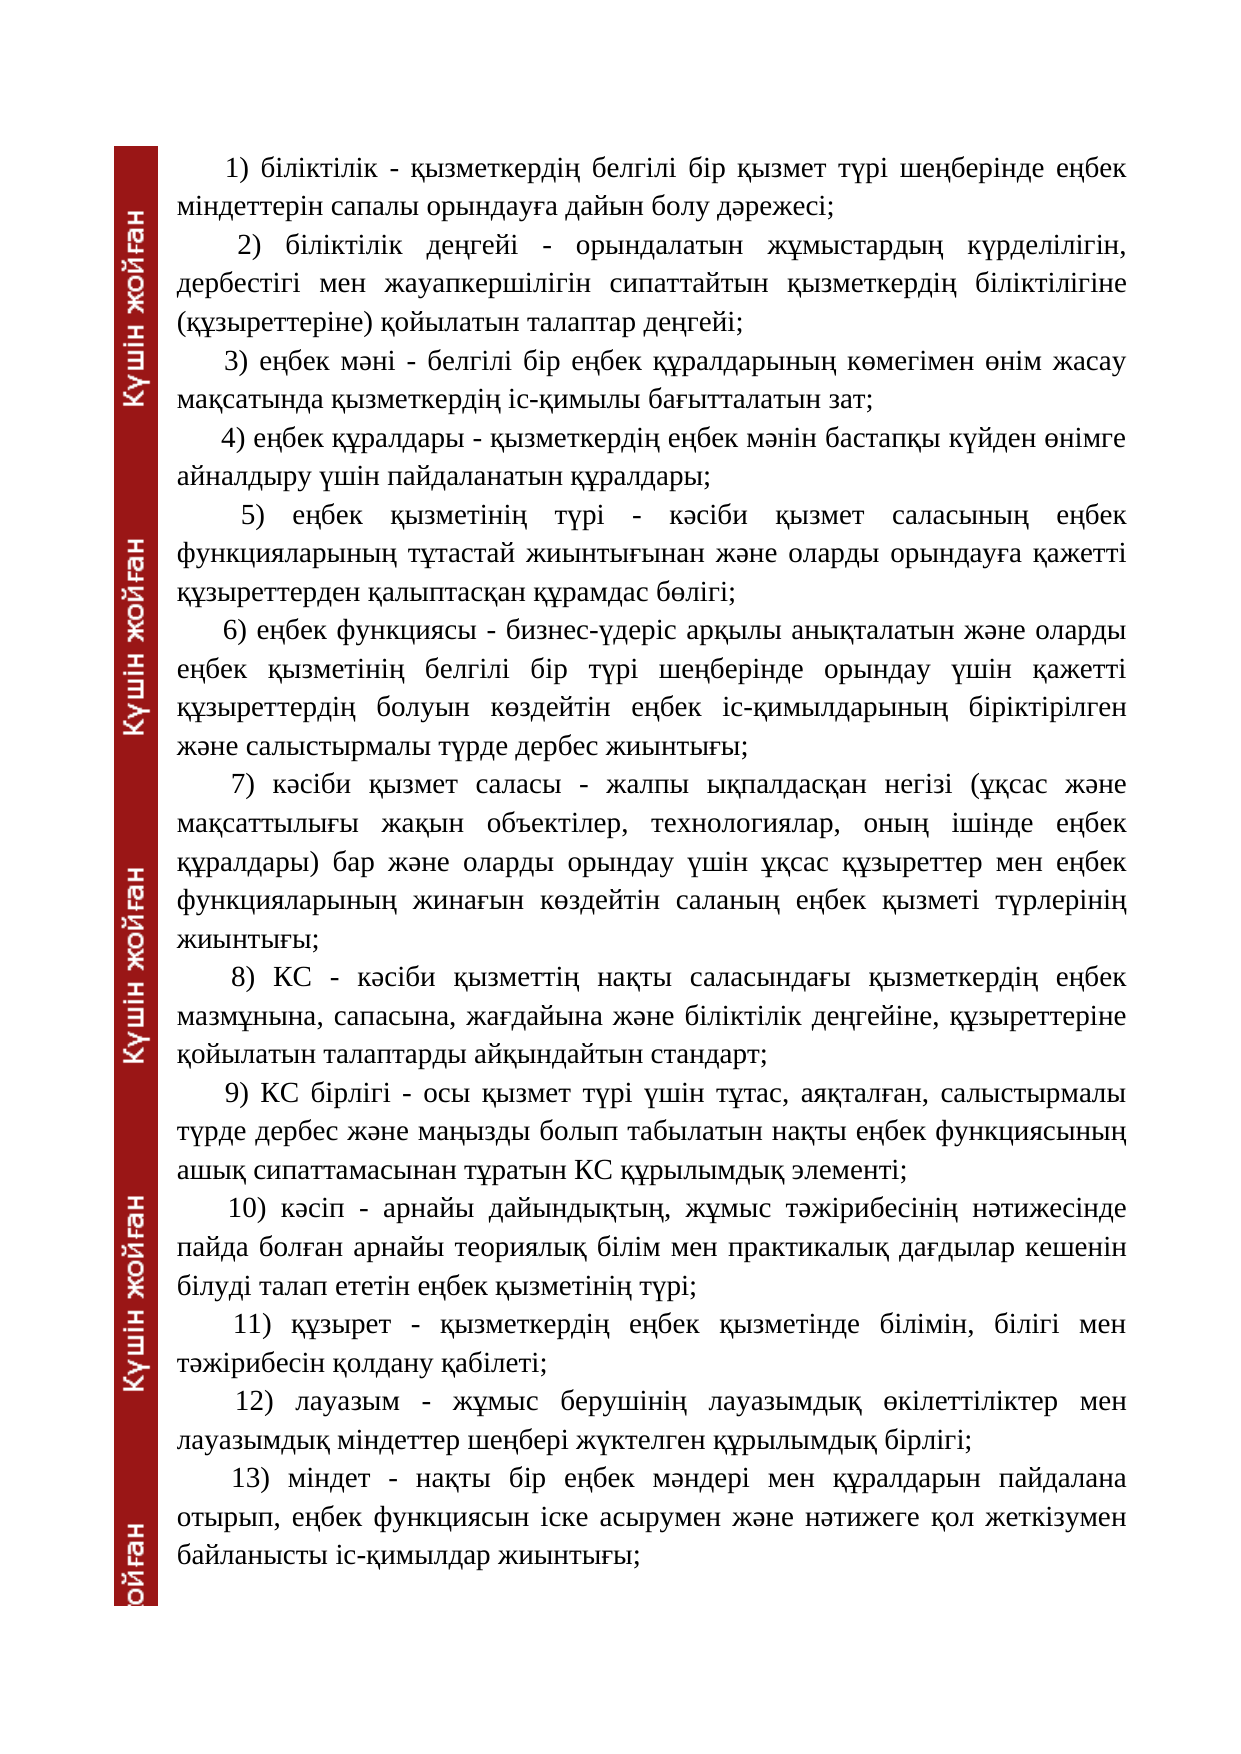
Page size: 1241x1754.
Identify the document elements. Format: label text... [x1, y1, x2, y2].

picture [114, 492, 158, 497]
text 5) еңбек қызметінің түрі - кәсіби қызмет саласының еңбек функцияларының тұтастай жиынтығынан және оларды орындауға қажетті құзыреттерден қалыптасқан құрамдас бөлігі; [112, 497, 1128, 607]
text 4) еңбек құралдары - қызметкердің еңбек мәнін бастапқы күйден өнімге айналдыру үшін пайдаланатын құралдары; [112, 420, 1128, 492]
text 6) еңбек функциясы - бизнес-үдеріс арқылы анықталатын және оларды еңбек қызметінің белгілі бір түрі шеңберінде орындау үшін қажетті құзыреттердің болуын көздейтін еңбек іс-қимылдарының біріктірілген және салыстырмалы түрде дербес жиынтығы; [112, 612, 1128, 762]
picture [114, 1301, 158, 1306]
picture [114, 1571, 158, 1606]
text 1) біліктілік - қызметкердің белгілі бір қызмет түрі шеңберінде еңбек міндеттерін сапалы орындауға дайын болу дәрежесі; [112, 150, 1128, 222]
text 8) КС - кәсіби қызметтің нақты саласындағы қызметкердің еңбек мазмұнына, сапасына, жағдайына және біліктілік деңгейіне, құзыреттеріне қойылатын талаптарды айқындайтын стандарт; [112, 959, 1128, 1070]
picture [114, 1186, 158, 1191]
text 9) КС бірлігі - осы қызмет түрі үшін тұтас, аяқталған, салыстырмалы түрде дербес және маңызды болып табылатын нақты еңбек функциясының ашық сипаттамасынан тұратын КС құрылымдық элементі; [112, 1075, 1128, 1186]
picture [114, 415, 158, 420]
text 13) міндет - нақты бір еңбек мәндері мен құралдарын пайдалана отырып, еңбек функциясын іске асырумен және нәтижеге қол жеткізумен байланысты іс-қимылдар жиынтығы; [112, 1460, 1128, 1571]
picture [114, 607, 158, 612]
text 12) лауазым - жұмыс берушінің лауазымдық өкілеттіліктер мен лауазымдық міндеттер шеңбері жүктелген құрылымдық бірлігі; [112, 1383, 1128, 1455]
picture [114, 762, 158, 767]
text 2) біліктілік деңгейі - орындалатын жұмыстардың күрделілігін, дербестігі мен жауапкершілігін сипаттайтын қызметкердің біліктілігіне (құзыреттеріне) қойылатын талаптар деңгейі; [112, 227, 1128, 338]
picture [114, 222, 158, 227]
text 3) еңбек мәні - белгілі бір еңбек құралдарының көмегімен өнім жасау мақсатында қызметкердің іс-қимылы бағытталатын зат; [112, 343, 1128, 415]
picture [114, 146, 158, 150]
picture [114, 1455, 158, 1460]
picture [114, 338, 158, 343]
text 11) құзырет - қызметкердің еңбек қызметінде білімін, білігі мен тәжірибесін қолдану қабілеті; [112, 1306, 1128, 1378]
picture [114, 954, 158, 959]
text 10) кәсіп - арнайы дайындықтың, жұмыс тәжірибесінің нәтижесінде пайда болған арнайы теориялық білім мен практикалық дағдылар кешенін білуді талап ететін еңбек қызметінің түрі; [112, 1191, 1128, 1301]
picture [114, 1378, 158, 1383]
picture [114, 1070, 158, 1075]
text 7) кәсіби қызмет саласы - жалпы ықпалдасқан негізі (ұқсас және мақсаттылығы жақын объектілер, технологиялар, оның ішінде еңбек құралдары) бар және оларды орындау үшін ұқсас құзыреттер мен еңбек функцияларының жинағын көздейтін саланың еңбек қызметі түрлерінің жиынтығы; [112, 767, 1128, 954]
